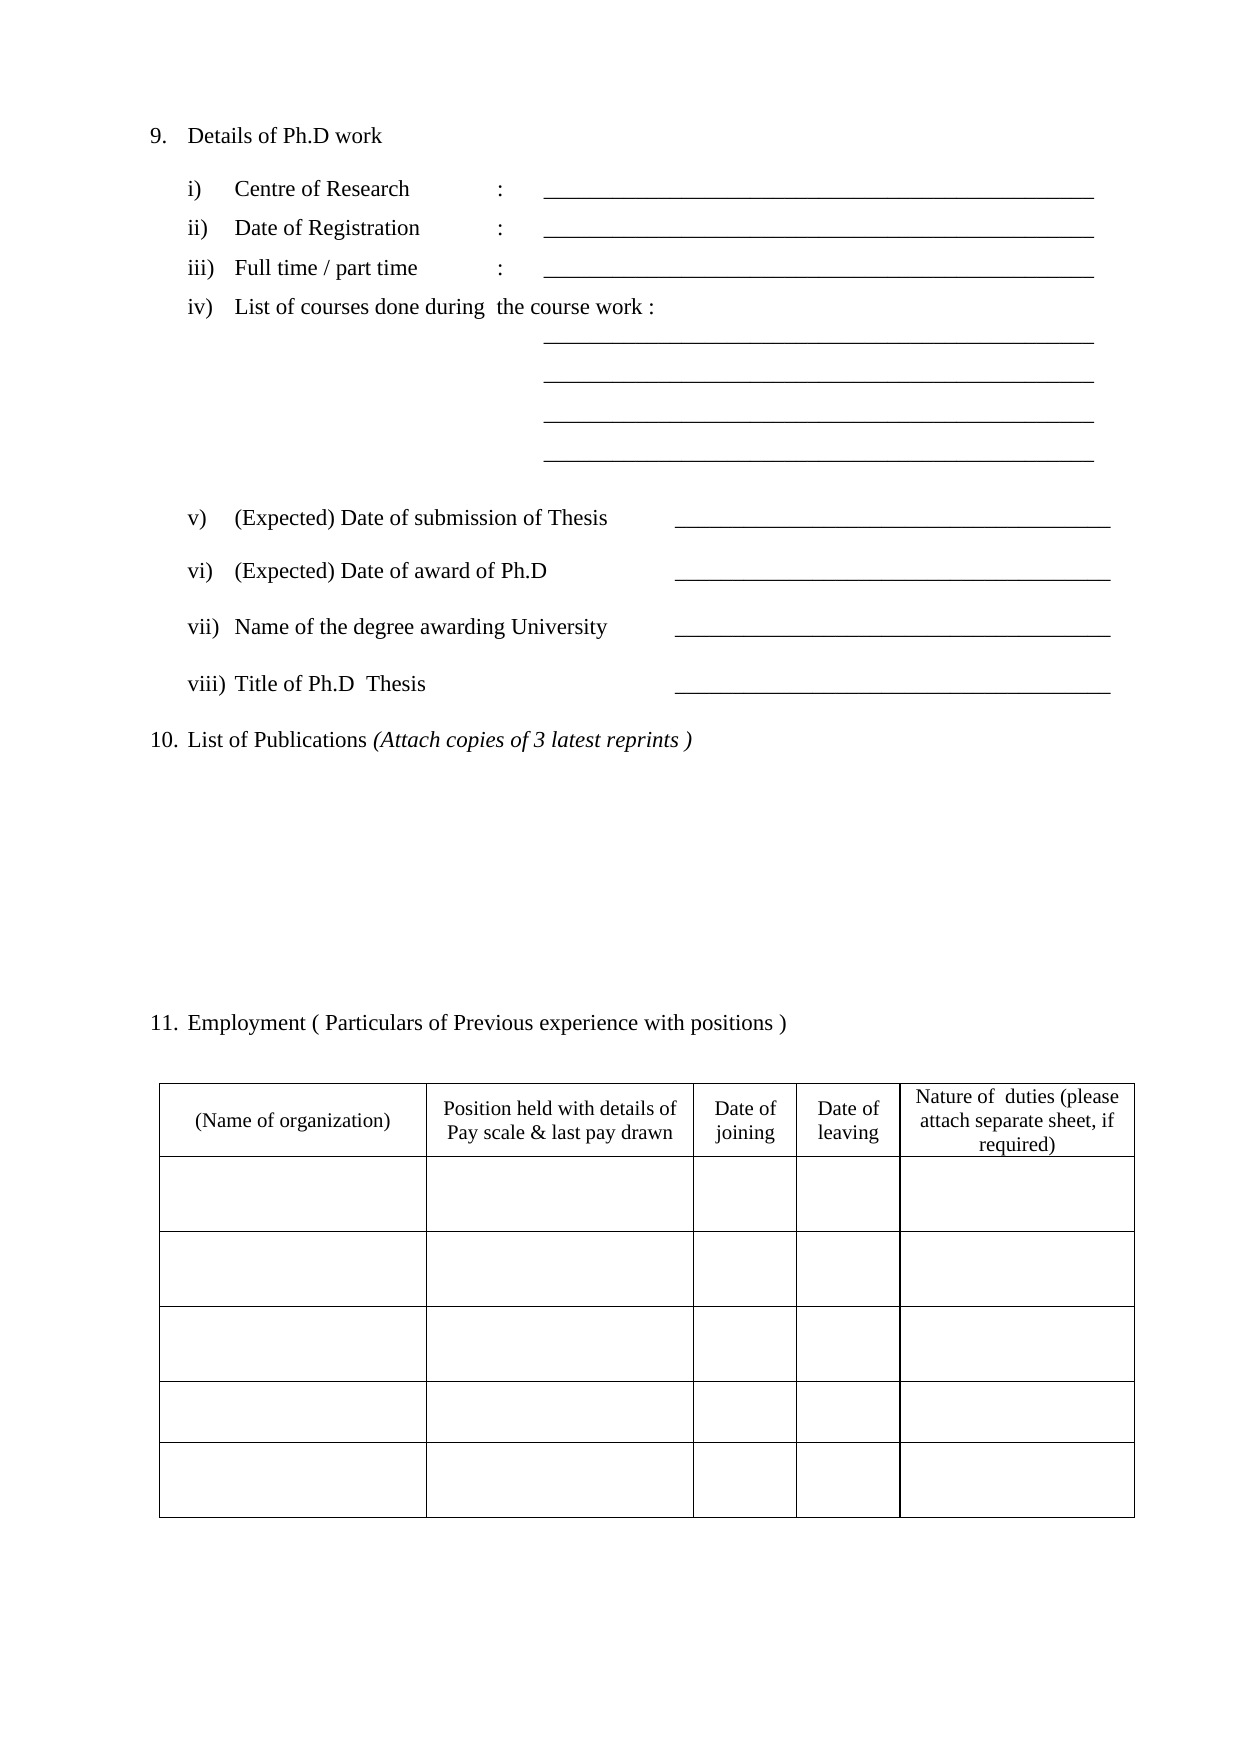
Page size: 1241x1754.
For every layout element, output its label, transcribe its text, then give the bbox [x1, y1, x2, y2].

list ________________________________________________ [187, 359, 1162, 386]
table_cell [694, 1382, 796, 1442]
table_header Date of leaving [797, 1084, 899, 1156]
table_cell [694, 1443, 796, 1517]
table_header Nature of duties (please attach separate sheet, if required) [901, 1084, 1134, 1156]
table_cell [160, 1382, 426, 1442]
list Details of Ph.D work [150, 122, 1162, 148]
list ________________________________________________ [187, 399, 1162, 425]
list List of courses done during the course work : [187, 293, 1162, 320]
table_header Date of joining [694, 1084, 796, 1156]
table_cell [694, 1157, 796, 1231]
table_cell [901, 1382, 1134, 1442]
table_header Position held with details of Pay scale & last pay drawn [427, 1084, 693, 1156]
list ________________________________________________ [187, 438, 1162, 464]
table_cell [160, 1307, 426, 1381]
table_cell [901, 1307, 1134, 1381]
table_cell [797, 1443, 899, 1517]
table_cell [160, 1157, 426, 1231]
table_cell [427, 1382, 693, 1442]
table_cell [901, 1443, 1134, 1517]
table_cell [797, 1232, 899, 1306]
list Employment ( Particulars of Previous experience with positions ) [150, 1009, 1162, 1036]
table_cell [427, 1232, 693, 1306]
list Full time / part time : ________________________________________________ [187, 254, 1162, 280]
table_cell [797, 1382, 899, 1442]
list Name of the degree awarding University ______________________________________ [187, 613, 1162, 639]
table_cell [160, 1232, 426, 1306]
table_cell [160, 1443, 426, 1517]
table_cell [797, 1307, 899, 1381]
list Date of Registration : ________________________________________________ [187, 214, 1162, 241]
table_cell [427, 1157, 693, 1231]
table_cell [427, 1307, 693, 1381]
table_cell [694, 1232, 796, 1306]
table_cell [797, 1157, 899, 1231]
table_cell [901, 1232, 1134, 1306]
list (Expected) Date of award of Ph.D ______________________________________ [187, 557, 1162, 583]
list (Expected) Date of submission of Thesis ______________________________________ [187, 504, 1162, 530]
list Centre of Research : ________________________________________________ [187, 175, 1162, 201]
list List of Publications (Attach copies of 3 latest reprints ) [150, 726, 1162, 753]
list Title of Ph.D Thesis ______________________________________ [187, 670, 1162, 696]
table_cell [901, 1157, 1134, 1231]
table_header (Name of organization) [160, 1084, 426, 1156]
list ________________________________________________ [187, 320, 1162, 346]
table_cell [694, 1307, 796, 1381]
table_cell [427, 1443, 693, 1517]
